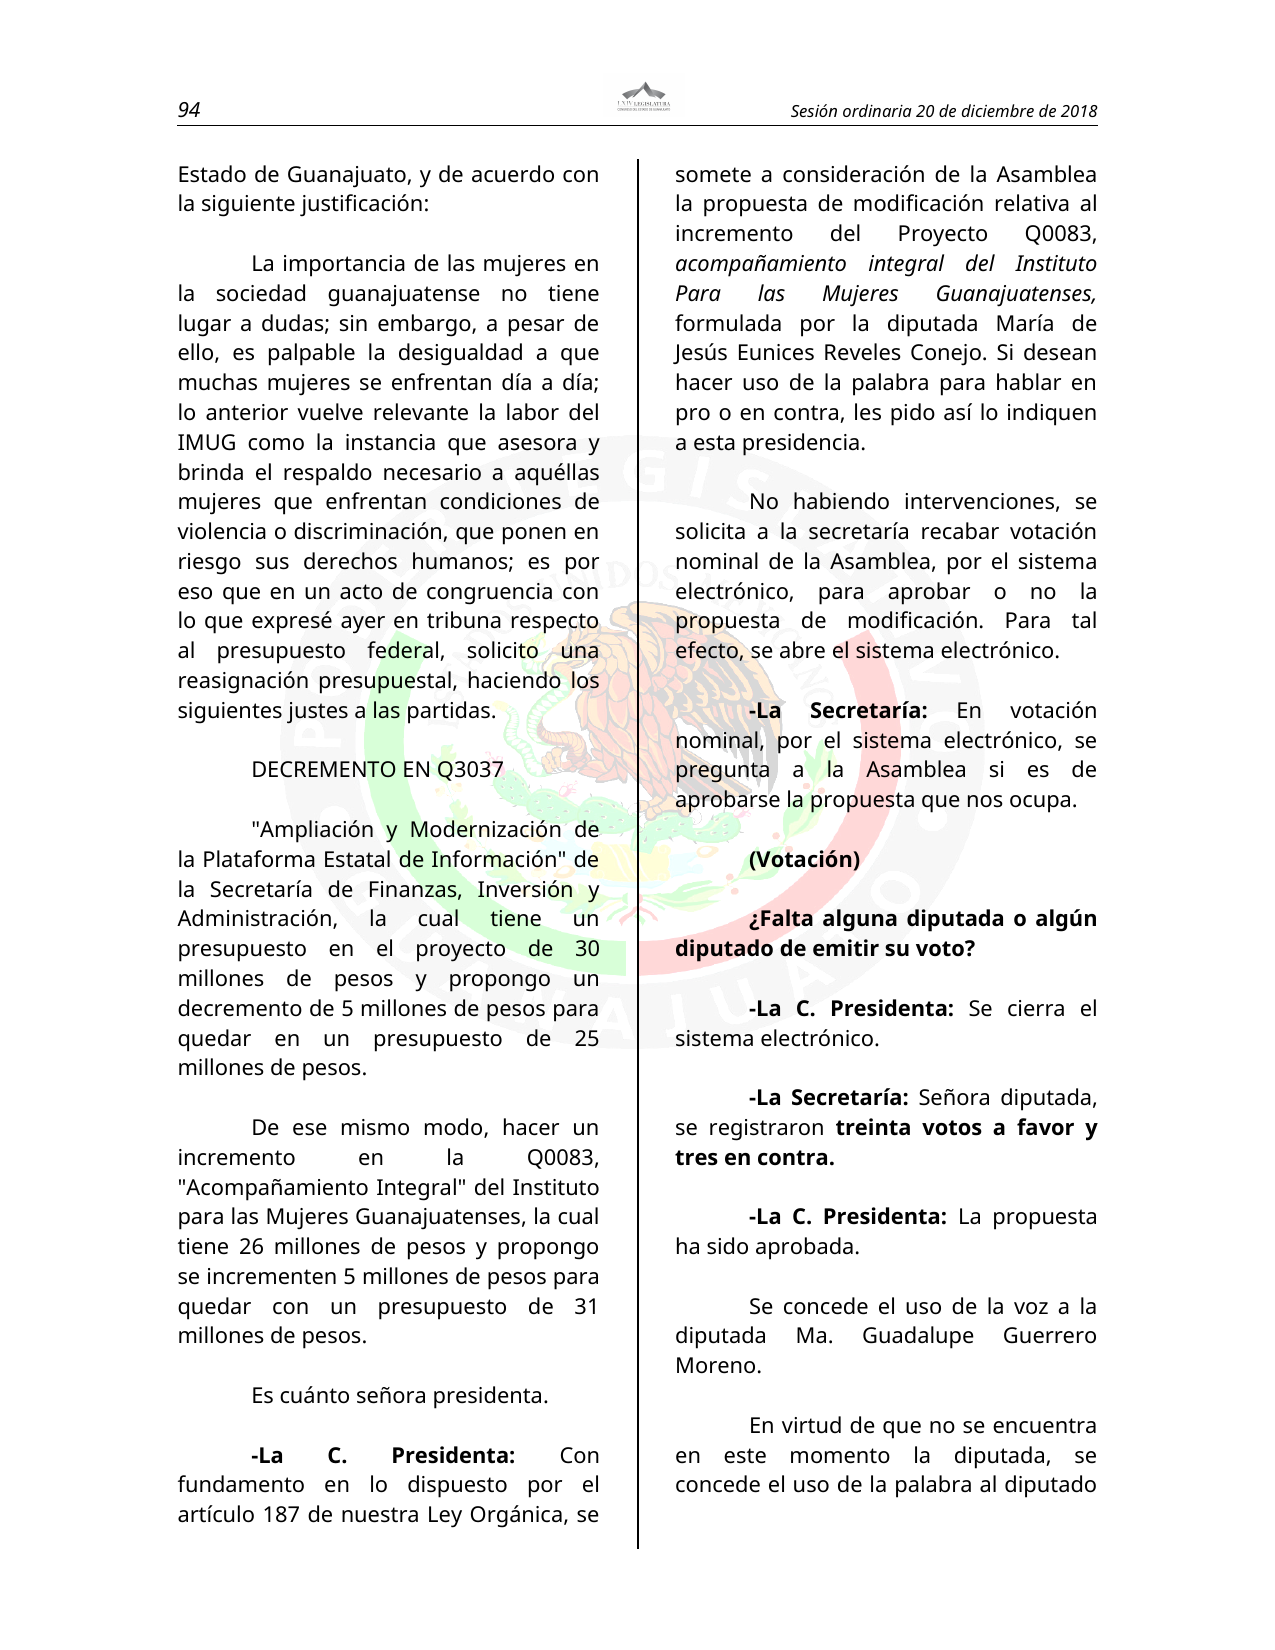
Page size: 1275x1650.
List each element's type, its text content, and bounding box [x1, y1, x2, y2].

text (Votación) [675, 844, 1098, 874]
text -La C. Presidenta: Se cierra el sistema electrónico. [675, 993, 1098, 1052]
picture [603, 73, 685, 117]
text ¿Falta alguna diputada o algún diputado de emitir su voto? [675, 903, 1098, 963]
text Es cuánto señora presidenta. [177, 1380, 600, 1410]
text De ese mismo modo, hacer un incremento en la Q0083, "Acompañamiento Integral" del Instituto para las Mujeres Guanajuatenses, la cual tiene 26 millones de pesos y propongo se incrementen 5 millones de pesos para quedar con un presupuesto de 31 millones de pesos. [177, 1112, 600, 1350]
text "Ampliación y Modernización de la Plataforma Estatal de Información" de la Secretaría de Finanzas, Inversión y Administración, la cual tiene un presupuesto en el proyecto de 30 millones de pesos y propongo un decremento de 5 millones de pesos para quedar en un presupuesto de 25 millones de pesos. [177, 814, 600, 1082]
text -La C. Presidenta: Con fundamento en lo dispuesto por el artículo 187 de nuestra Ley Orgánica, se somete a consideración de la Asamblea la propuesta de modificación relativa al incremento del Proyecto Q0083, acompañamiento integral del Instituto Para las Mujeres Guanajuatenses, formulada por la diputada María de Jesús Eunices Reveles Conejo. Si desean hacer uso de la palabra para hablar en pro o en contra, les pido así lo indiquen a esta presidencia. [675, 159, 1098, 457]
text -La Secretaría: Señora diputada, se registraron treinta votos a favor y tres en contra. [675, 1082, 1098, 1172]
text Se concede el uso de la voz a la diputada Ma. Guadalupe Guerrero Moreno. [675, 1291, 1098, 1380]
text -La C. Presidenta: La propuesta ha sido aprobada. [675, 1201, 1098, 1261]
text No habiendo intervenciones, se solicita a la secretaría recabar votación nominal de la Asamblea, por el sistema electrónico, para aprobar o no la propuesta de modificación. Para tal efecto, se abre el sistema electrónico. [675, 486, 1098, 665]
text -La C. Presidenta: Con fundamento en lo dispuesto por el artículo 187 de nuestra Ley Orgánica, se somete a consideración de la Asamblea la propuesta de modificación relativa al incremento del Proyecto Q0083, acompañamiento integral del Instituto Para las Mujeres Guanajuatenses, formulada por la diputada María de Jesús Eunices Reveles Conejo. Si desean hacer uso de la palabra para hablar en pro o en contra, les pido así lo indiquen a esta presidencia. [177, 1440, 600, 1529]
text DECREMENTO EN Q3037 [177, 754, 600, 784]
text -La Secretaría: En votación nominal, por el sistema electrónico, se pregunta a la Asamblea si es de aprobarse la propuesta que nos ocupa. [675, 695, 1098, 814]
text La importancia de las mujeres en la sociedad guanajuatense no tiene lugar a dudas; sin embargo, a pesar de ello, es palpable la desigualdad a que muchas mujeres se enfrentan día a día; lo anterior vuelve relevante la labor del IMUG como la instancia que asesora y brinda el respaldo necesario a aquéllas mujeres que enfrentan condiciones de violencia o discriminación, que ponen en riesgo sus derechos humanos; es por eso que en un acto de congruencia con lo que expresé ayer en tribuna respecto al presupuesto federal, solicito una reasignación presupuestal, haciendo los siguientes justes a las partidas. [177, 248, 600, 725]
